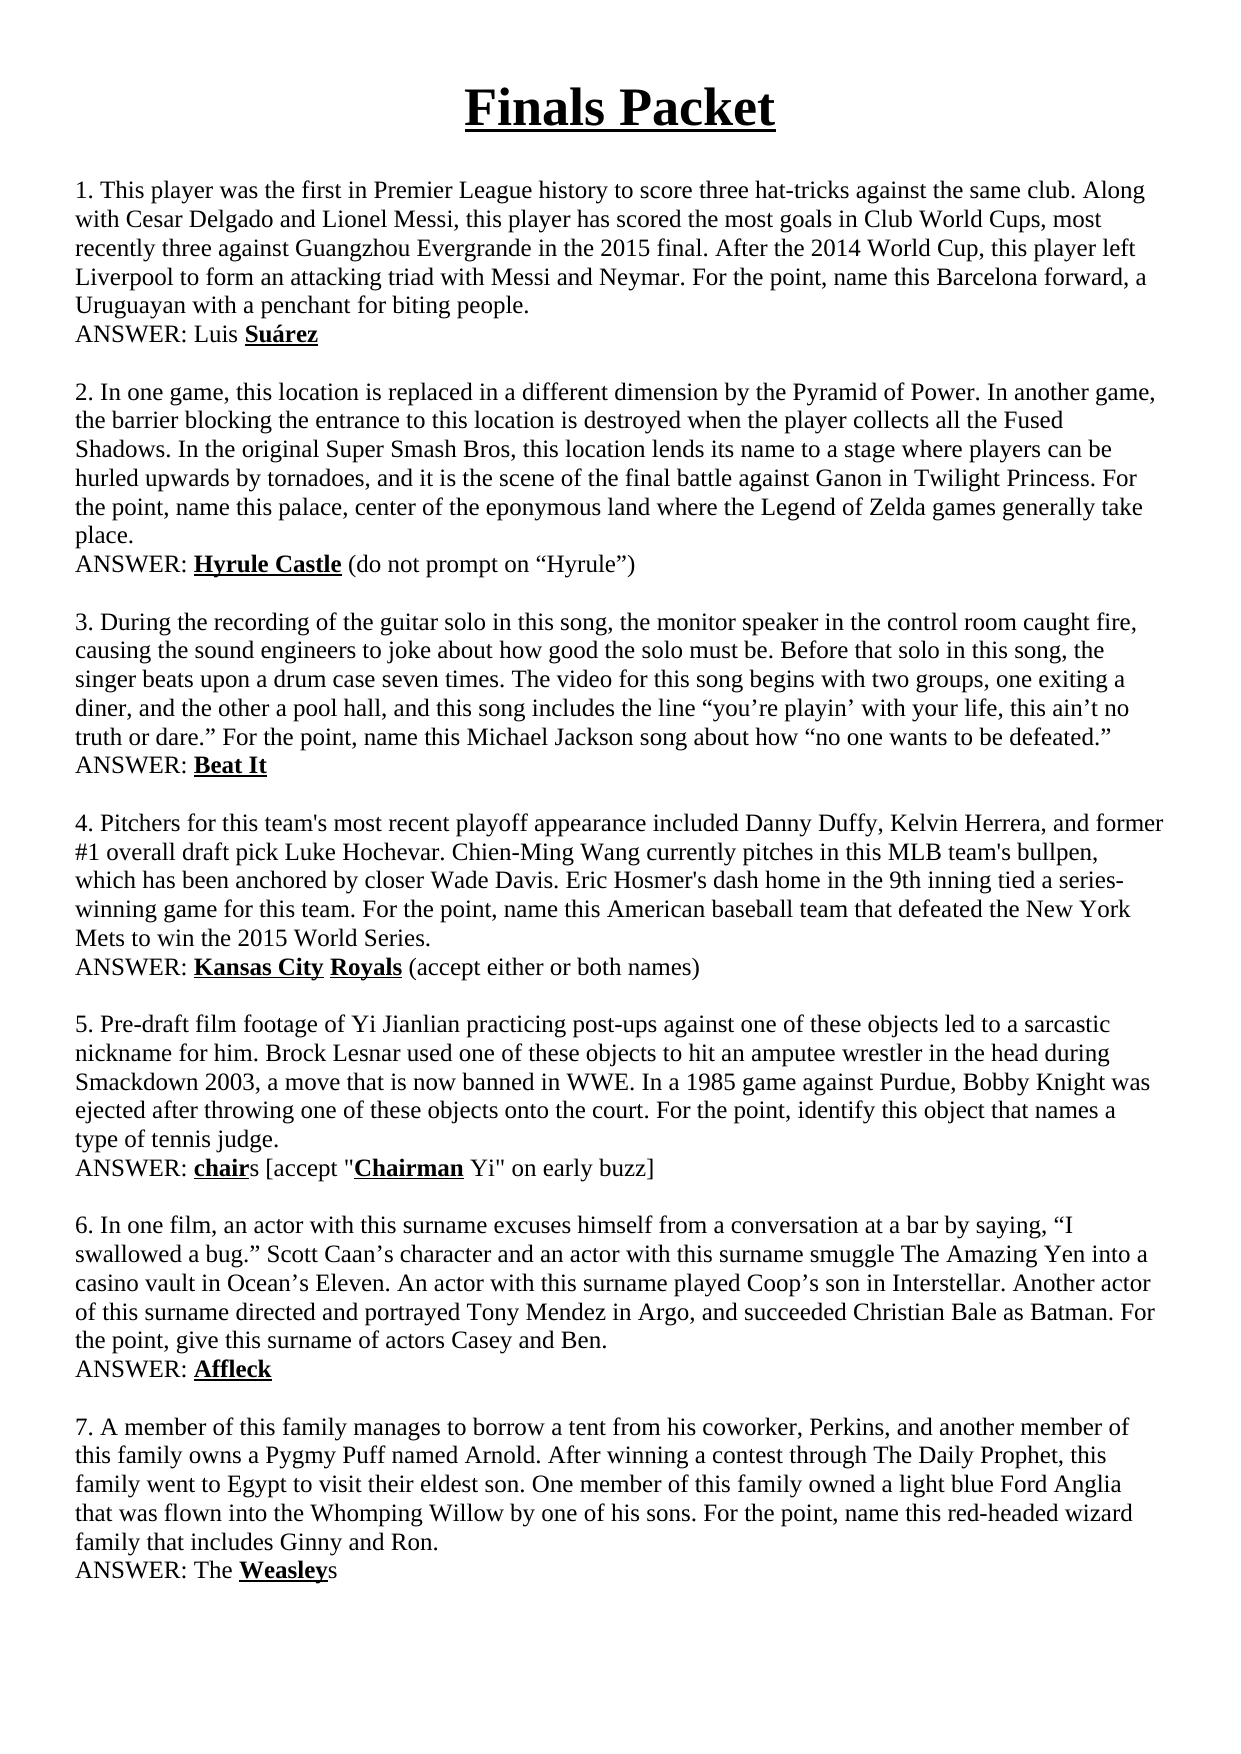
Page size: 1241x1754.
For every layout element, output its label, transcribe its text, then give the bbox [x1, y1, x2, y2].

text 6. In one film, an actor with this surname excuses himself from a conversation at a bar by saying, “I swallowed a bug.” Scott Caan’s character and an actor with this surname smuggle The Amazing Yen into a casino vault in Ocean’s Eleven. An actor with this surname played Coop’s son in Interstellar. Another actor of this surname directed and portrayed Tony Mendez in Argo, and succeeded Christian Bale as Batman. For the point, give this surname of actors Casey and Ben. [75, 1210, 1165, 1354]
text ANSWER: Luis Suárez [75, 319, 1165, 348]
text ANSWER: The Weasleys [75, 1555, 1165, 1584]
text ANSWER: Kansas City Royals (accept either or both names) [75, 952, 1165, 980]
text 4. Pitchers for this team's most recent playoff appearance included Danny Duffy, Kelvin Herrera, and former #1 overall draft pick Luke Hochevar. Chien-Ming Wang currently pitches in this MLB team's bullpen, which has been anchored by closer Wade Davis. Eric Hosmer's dash home in the 9th inning tied a series-winning game for this team. For the point, name this American baseball team that defeated the New York Mets to win the 2015 World Series. [75, 808, 1165, 952]
text ANSWER: Affleck [75, 1354, 1165, 1383]
text 3. During the recording of the guitar solo in this song, the monitor speaker in the control room caught fire, causing the sound engineers to joke about how good the solo must be. Before that solo in this song, the singer beats upon a drum case seven times. The video for this song begins with two groups, one exiting a diner, and the other a pool hall, and this song includes the line “you’re playin’ with your life, this ain’t no truth or dare.” For the point, name this Michael Jackson song about how “no one wants to be defeated.” [75, 607, 1165, 750]
text 2. In one game, this location is replaced in a different dimension by the Pyramid of Power. In another game, the barrier blocking the entrance to this location is destroyed when the player collects all the Fused Shadows. In the original Super Smash Bros, this location lends its name to a stage where players can be hurled upwards by tornadoes, and it is the scene of the final battle against Ganon in Twilight Princess. For the point, name this palace, center of the eponymous land where the Legend of Zelda games generally take place. [75, 377, 1165, 549]
text ANSWER: Beat It [75, 750, 1165, 779]
text 5. Pre-draft film footage of Yi Jianlian practicing post-ups against one of these objects led to a sarcastic nickname for him. Brock Lesnar used one of these objects to hit an amputee wrestler in the head during Smackdown 2003, a move that is now banned in WWE. In a 1985 game against Purdue, Bobby Knight was ejected after throwing one of these objects onto the court. For the point, identify this object that names a type of tennis judge. [75, 1009, 1165, 1153]
text 1. This player was the first in Premier League history to score three hat-tricks against the same club. Along with Cesar Delgado and Lionel Messi, this player has scored the most goals in Club World Cups, most recently three against Guangzhou Evergrande in the 2015 final. After the 2014 World Cup, this player left Liverpool to form an attacking triad with Messi and Neymar. For the point, name this Barcelona forward, a Uruguayan with a penchant for biting people. [75, 175, 1165, 319]
text ANSWER: chairs [accept "Chairman Yi" on early buzz] [75, 1153, 1165, 1182]
text Finals Packet [75, 75, 1165, 137]
text ANSWER: Hyrule Castle (do not prompt on “Hyrule”) [75, 549, 1165, 578]
text 7. A member of this family manages to borrow a tent from his coworker, Perkins, and another member of this family owns a Pygmy Puff named Arnold. After winning a contest through The Daily Prophet, this family went to Egypt to visit their eldest son. One member of this family owned a light blue Ford Anglia that was flown into the Whomping Willow by one of his sons. For the point, name this red-headed wizard family that includes Ginny and Ron. [75, 1412, 1165, 1555]
